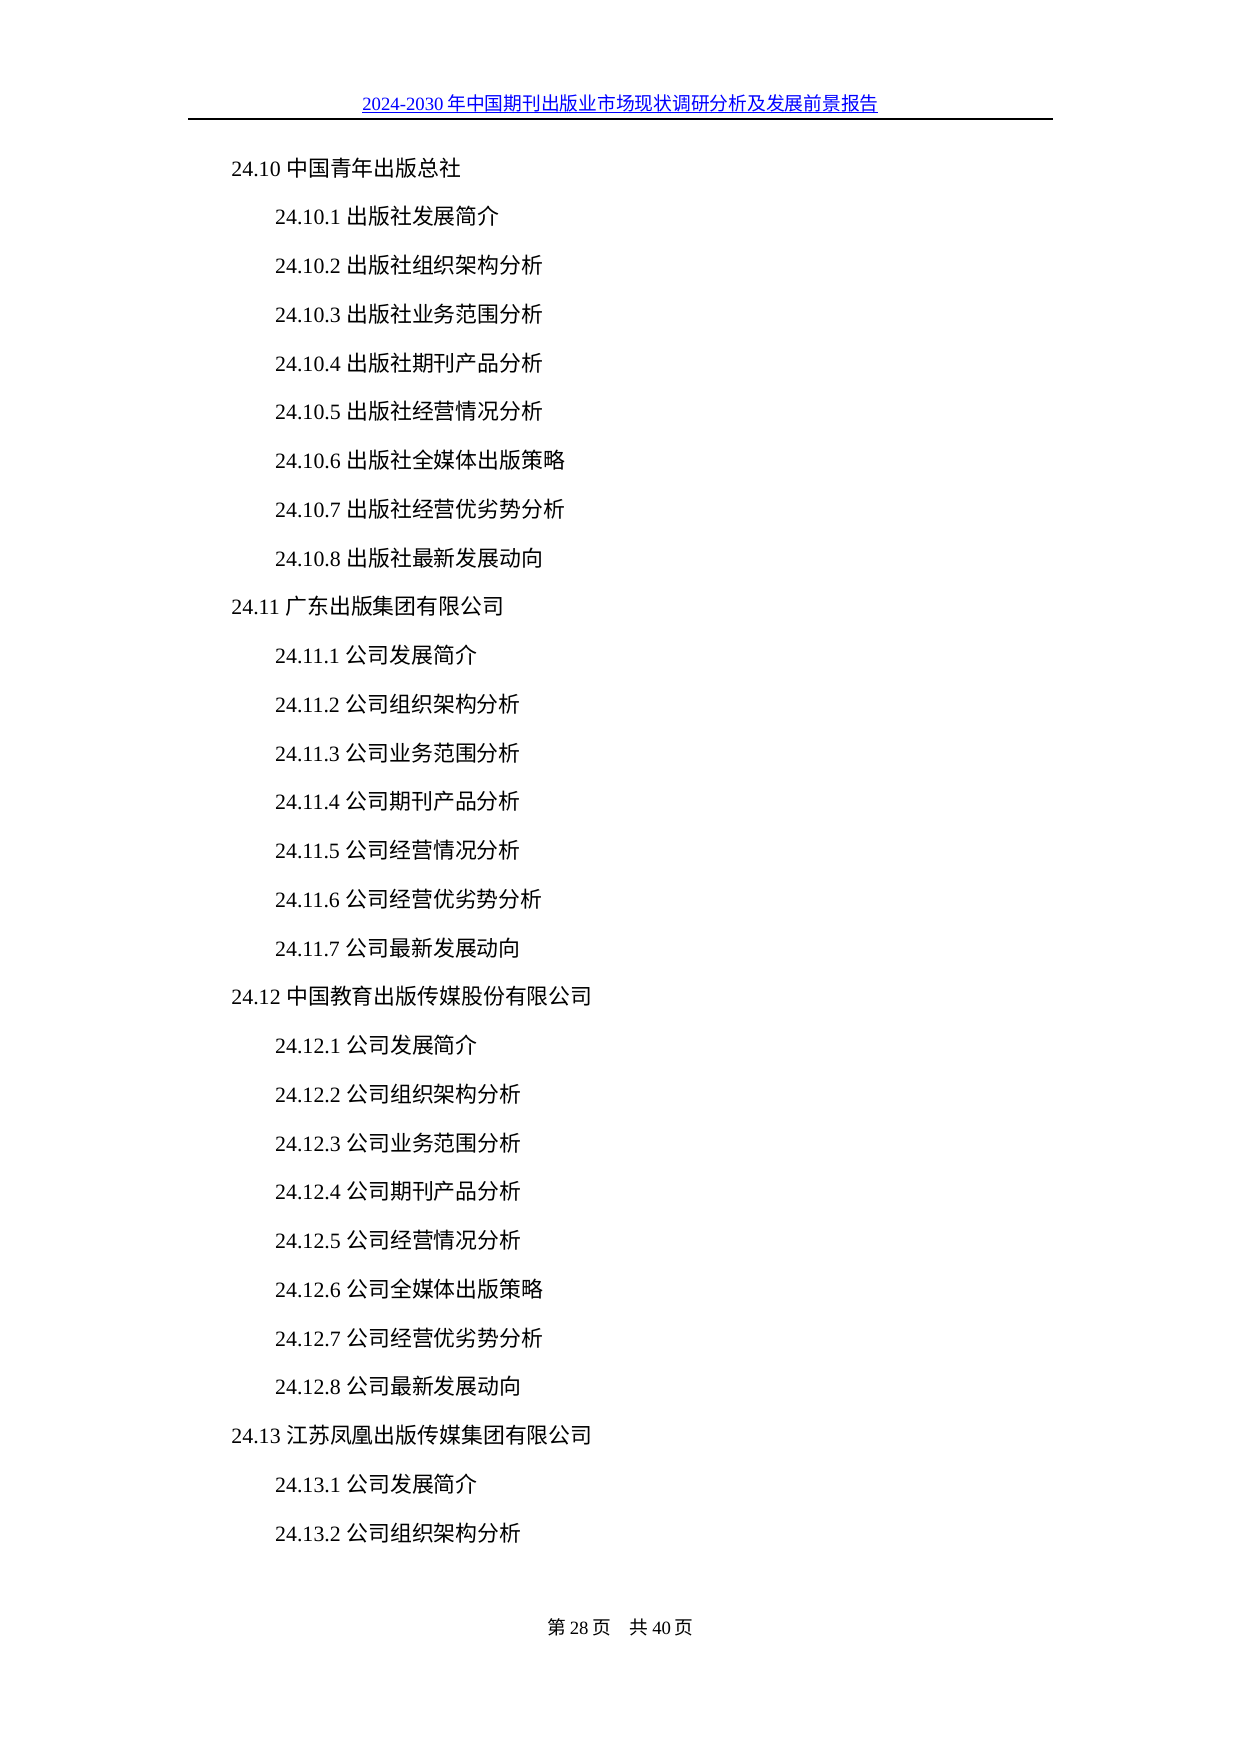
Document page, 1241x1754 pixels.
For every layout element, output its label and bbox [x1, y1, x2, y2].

text [187, 150, 1053, 1548]
